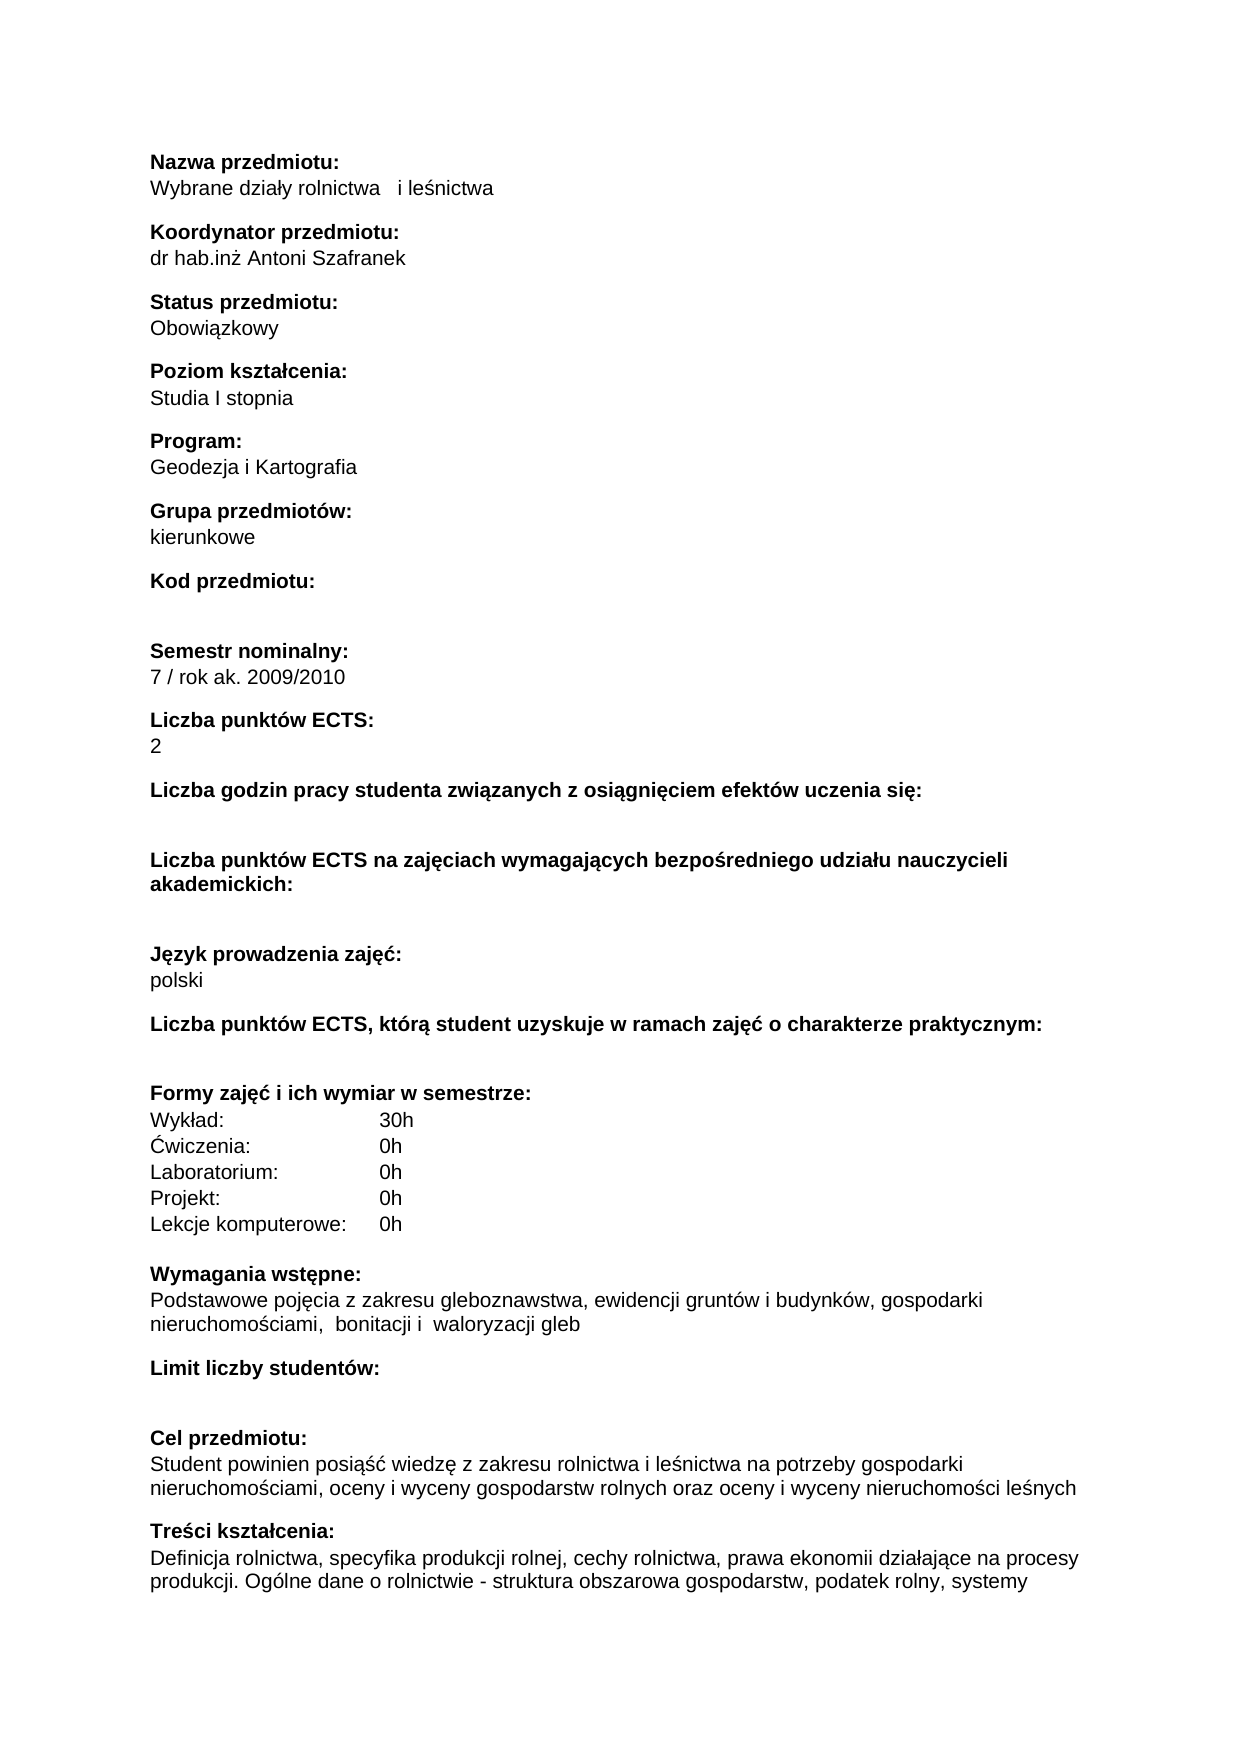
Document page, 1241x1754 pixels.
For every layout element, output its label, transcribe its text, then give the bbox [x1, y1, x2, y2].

table_cell Lekcje komputerowe: [140, 1212, 367, 1236]
text Limit liczby studentów: [150, 1356, 1090, 1380]
table_cell Ćwiczenia: [140, 1134, 367, 1158]
text Wybrane działy rolnictwa i leśnictwa [150, 176, 1090, 200]
table_cell Projekt: [140, 1186, 367, 1210]
text Status przedmiotu: [150, 289, 1090, 313]
text Poziom kształcenia: [150, 359, 1090, 383]
text Liczba godzin pracy studenta związanych z osiągnięciem efektów uczenia się: [150, 778, 1090, 802]
text Grupa przedmiotów: [150, 499, 1090, 523]
table_cell Laboratorium: [140, 1160, 367, 1184]
text Semestr nominalny: [150, 638, 1090, 662]
text Wymagania wstępne: [150, 1262, 1090, 1286]
text Język prowadzenia zajęć: [150, 942, 1090, 966]
text dr hab.inż Antoni Szafranek [150, 246, 1090, 270]
text Student powinien posiąść wiedzę z zakresu rolnictwa i leśnictwa na potrzeby gospodarki nieruchomościami, oceny i wyceny gospodarstw rolnych oraz oceny i wyceny nieruchomości leśnych [150, 1452, 1090, 1499]
text Liczba punktów ECTS, którą student uzyskuje w ramach zajęć o charakterze praktycznym: [150, 1011, 1090, 1035]
table_header Wykład: [140, 1108, 367, 1132]
table_header 30h [369, 1108, 597, 1132]
text 7 / rok ak. 2009/2010 [150, 664, 1090, 688]
text Formy zajęć i ich wymiar w semestrze: [150, 1081, 1090, 1105]
text Nazwa przedmiotu: [150, 150, 1090, 174]
table_cell 0h [369, 1210, 597, 1236]
text Treści kształcenia: [150, 1519, 1090, 1543]
table_cell 0h [369, 1132, 597, 1158]
text Koordynator przedmiotu: [150, 220, 1090, 244]
text polski [150, 968, 1090, 992]
text Liczba punktów ECTS: [150, 708, 1090, 732]
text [150, 1545, 1090, 1593]
text Kod przedmiotu: [150, 569, 1090, 593]
text Cel przedmiotu: [150, 1426, 1090, 1449]
text Studia I stopnia [150, 385, 1090, 409]
text Obowiązkowy [150, 316, 1090, 339]
table_cell 0h [369, 1158, 597, 1184]
text 2 [150, 734, 1090, 758]
text kierunkowe [150, 525, 1090, 549]
table_cell 0h [369, 1184, 597, 1210]
text Liczba punktów ECTS na zajęciach wymagających bezpośredniego udziału nauczycieli akademickich: [150, 848, 1090, 896]
text Podstawowe pojęcia z zakresu gleboznawstwa, ewidencji gruntów i budynków, gospodarki nieruchomościami, bonitacji i waloryzacji gleb [150, 1288, 1090, 1336]
text Program: [150, 429, 1090, 453]
text Geodezja i Kartografia [150, 455, 1090, 479]
